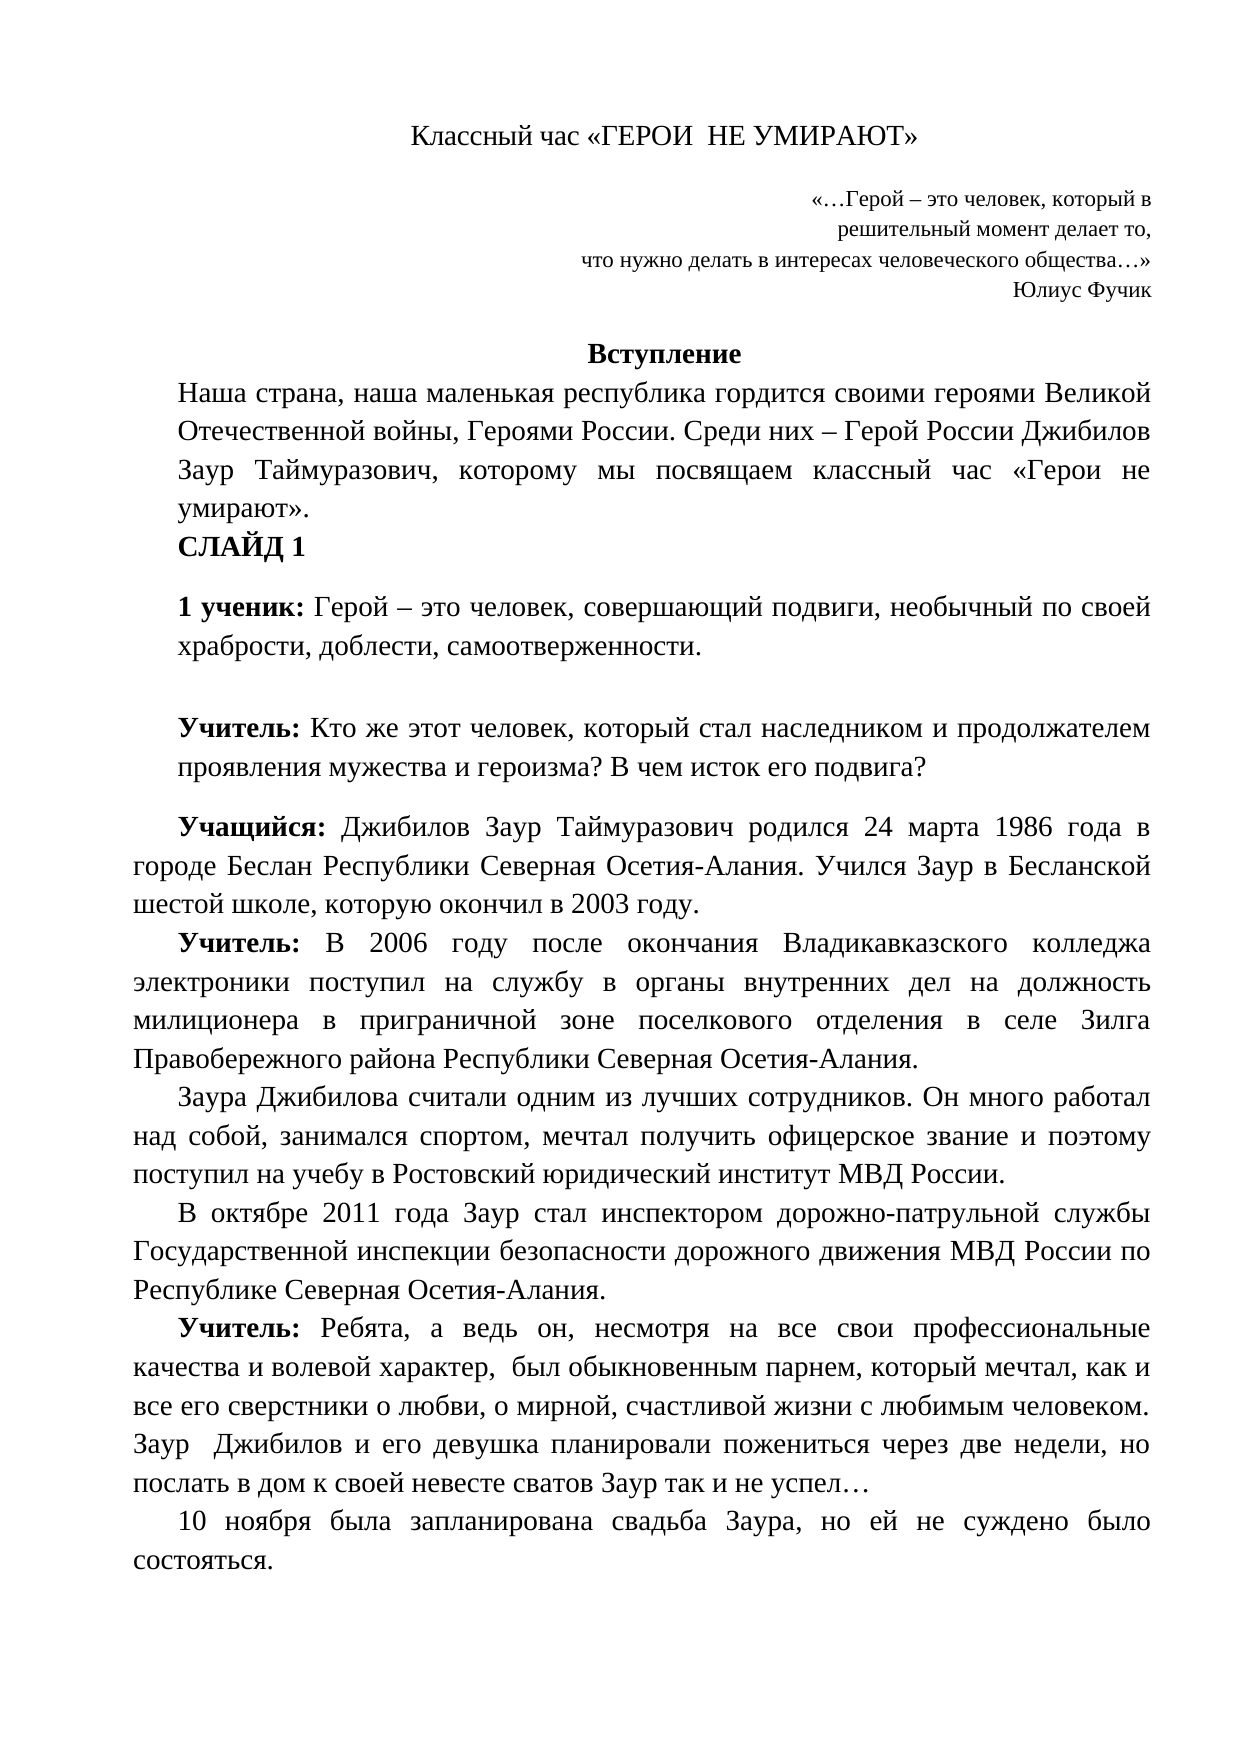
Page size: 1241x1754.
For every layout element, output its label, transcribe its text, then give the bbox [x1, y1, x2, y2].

text Юлиус Фучик [177, 276, 1152, 302]
text Наша страна, наша маленькая республика гордится своими героями Великой Отечественной войны, Героями России. Среди них – Герой России Джибилов Заур Таймуразович, которому мы посвящаем классный час «Герои не умирают». [177, 375, 1152, 524]
text СЛАЙД 1 [177, 529, 1152, 562]
text Классный час «ГЕРОИ НЕ УМИРАЮТ» [177, 118, 1152, 152]
text 10 ноября была запланирована свадьба Заура, но ей не суждено было состояться. [133, 1503, 1152, 1575]
text решительный момент делает то, [177, 215, 1152, 242]
text Учащийся: Джибилов Заур Таймуразович родился 24 марта 1986 года в городе Беслан Республики Северная Осетия-Алания. Учился Заур в Бесланской шестой школе, которую окончил в 2003 году. [133, 809, 1152, 920]
text Заура Джибилова считали одним из лучших сотрудников. Он много работал над собой, занимался спортом, мечтал получить офицерское звание и поэтому поступил на учебу в Ростовский юридический институт МВД России. [133, 1079, 1152, 1190]
text В октябре 2011 года Заур стал инспектором дорожно-патрульной службы Государственной инспекции безопасности дорожного движения МВД России по Республике Северная Осетия-Алания. [133, 1195, 1152, 1306]
text 1 ученик: Герой – это человек, совершающий подвиги, необычный по своей храбрости, доблести, самоотверженности. [177, 589, 1152, 662]
text Учитель: Кто же этот человек, который стал наследником и продолжателем проявления мужества и героизма? В чем исток его подвига? [177, 711, 1152, 783]
text что нужно делать в интересах человеческого общества…» [177, 246, 1152, 272]
text Вступление [177, 336, 1152, 370]
text Учитель: Ребята, а ведь он, несмотря на все свои профессиональные качества и волевой характер, был обыкновенным парнем, который мечтал, как и все его сверстники о любви, о мирной, счастливой жизни с любимым человеком. Заур Джибилов и его девушка планировали пожениться через две недели, но послать в дом к своей невесте сватов Заур так и не успел… [133, 1311, 1152, 1498]
text «…Герой – это человек, который в [177, 185, 1152, 212]
text Учитель: В 2006 году после окончания Владикавказского колледжа электроники поступил на службу в органы внутренних дел на должность милиционера в приграничной зоне поселкового отделения в селе Зилга Правобережного района Республики Северная Осетия-Алания. [133, 925, 1152, 1074]
